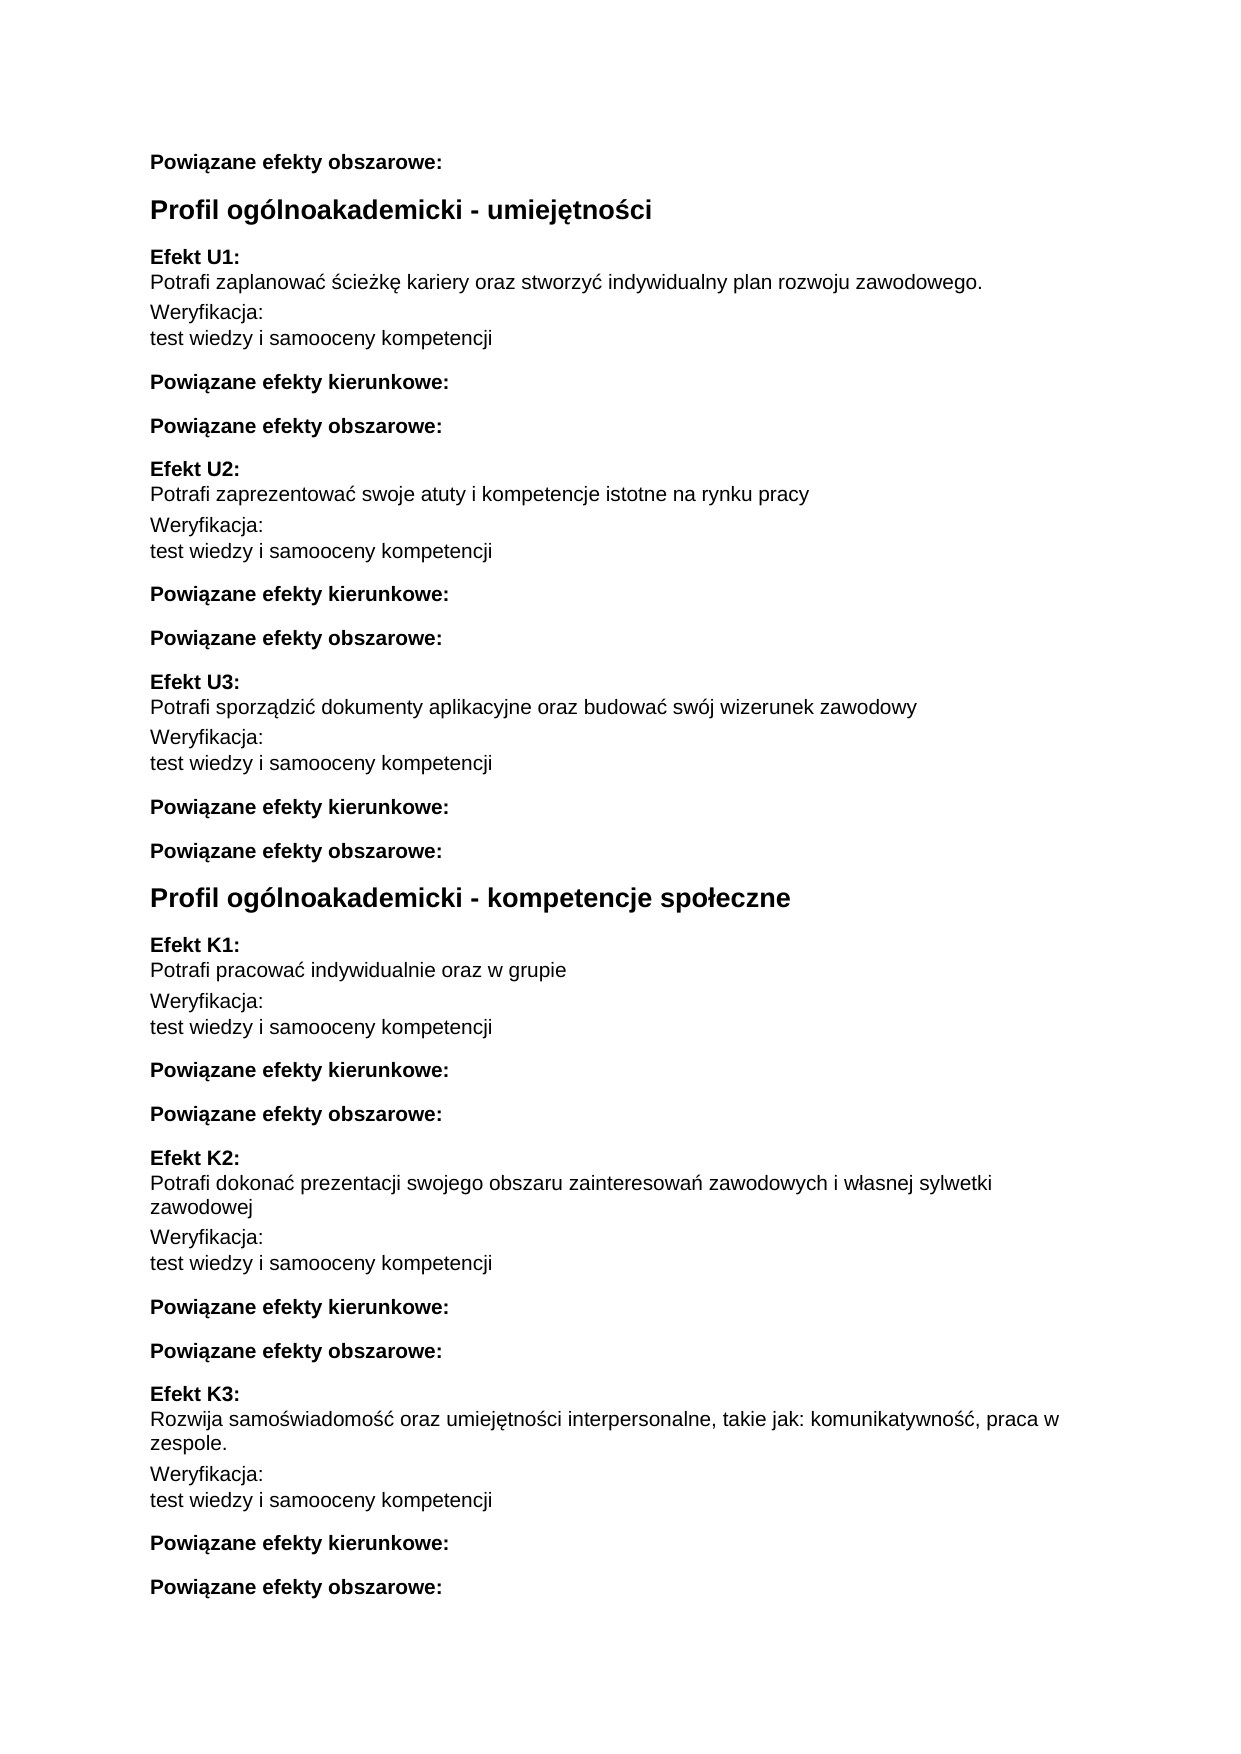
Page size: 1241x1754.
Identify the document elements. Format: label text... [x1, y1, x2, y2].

text Powiązane efekty obszarowe: [150, 1575, 1090, 1599]
text Powiązane efekty obszarowe: [150, 1338, 1090, 1362]
text Powiązane efekty obszarowe: [150, 413, 1090, 437]
text Powiązane efekty obszarowe: [150, 150, 1090, 174]
text Efekt U3: [150, 670, 1090, 694]
subtitle Profil ogólnoakademicki - kompetencje społeczne [150, 882, 1090, 913]
text test wiedzy i samooceny kompetencji [150, 326, 1090, 350]
text Potrafi sporządzić dokumenty aplikacyjne oraz budować swój wizerunek zawodowy [150, 695, 1090, 719]
text Weryfikacja: [150, 988, 1090, 1012]
subtitle Profil ogólnoakademicki - umiejętności [150, 194, 1090, 225]
text Weryfikacja: [150, 1461, 1090, 1485]
text test wiedzy i samooceny kompetencji [150, 1014, 1090, 1038]
text Powiązane efekty kierunkowe: [150, 370, 1090, 394]
text test wiedzy i samooceny kompetencji [150, 1251, 1090, 1275]
text Powiązane efekty obszarowe: [150, 838, 1090, 862]
text Powiązane efekty kierunkowe: [150, 795, 1090, 819]
text Powiązane efekty obszarowe: [150, 626, 1090, 650]
text Powiązane efekty obszarowe: [150, 1102, 1090, 1126]
text test wiedzy i samooceny kompetencji [150, 751, 1090, 775]
text Weryfikacja: [150, 1225, 1090, 1249]
text test wiedzy i samooceny kompetencji [150, 538, 1090, 562]
text Weryfikacja: [150, 300, 1090, 324]
text test wiedzy i samooceny kompetencji [150, 1487, 1090, 1511]
text Weryfikacja: [150, 725, 1090, 749]
text Efekt K3: [150, 1382, 1090, 1406]
text Efekt U2: [150, 457, 1090, 481]
text Rozwija samoświadomość oraz umiejętności interpersonalne, takie jak: komunikatywność, praca w zespole. [150, 1407, 1090, 1455]
text Efekt U1: [150, 245, 1090, 269]
text Potrafi zaplanować ścieżkę kariery oraz stworzyć indywidualny plan rozwoju zawodowego. [150, 270, 1090, 294]
text Potrafi zaprezentować swoje atuty i kompetencje istotne na rynku pracy [150, 482, 1090, 506]
text Powiązane efekty kierunkowe: [150, 1295, 1090, 1319]
text Weryfikacja: [150, 512, 1090, 536]
text Potrafi dokonać prezentacji swojego obszaru zainteresowań zawodowych i własnej sylwetki zawodowej [150, 1171, 1090, 1219]
text Potrafi pracować indywidualnie oraz w grupie [150, 958, 1090, 982]
text Efekt K2: [150, 1146, 1090, 1170]
text Powiązane efekty kierunkowe: [150, 1531, 1090, 1555]
text Powiązane efekty kierunkowe: [150, 1058, 1090, 1082]
text Efekt K1: [150, 933, 1090, 957]
text Powiązane efekty kierunkowe: [150, 582, 1090, 606]
